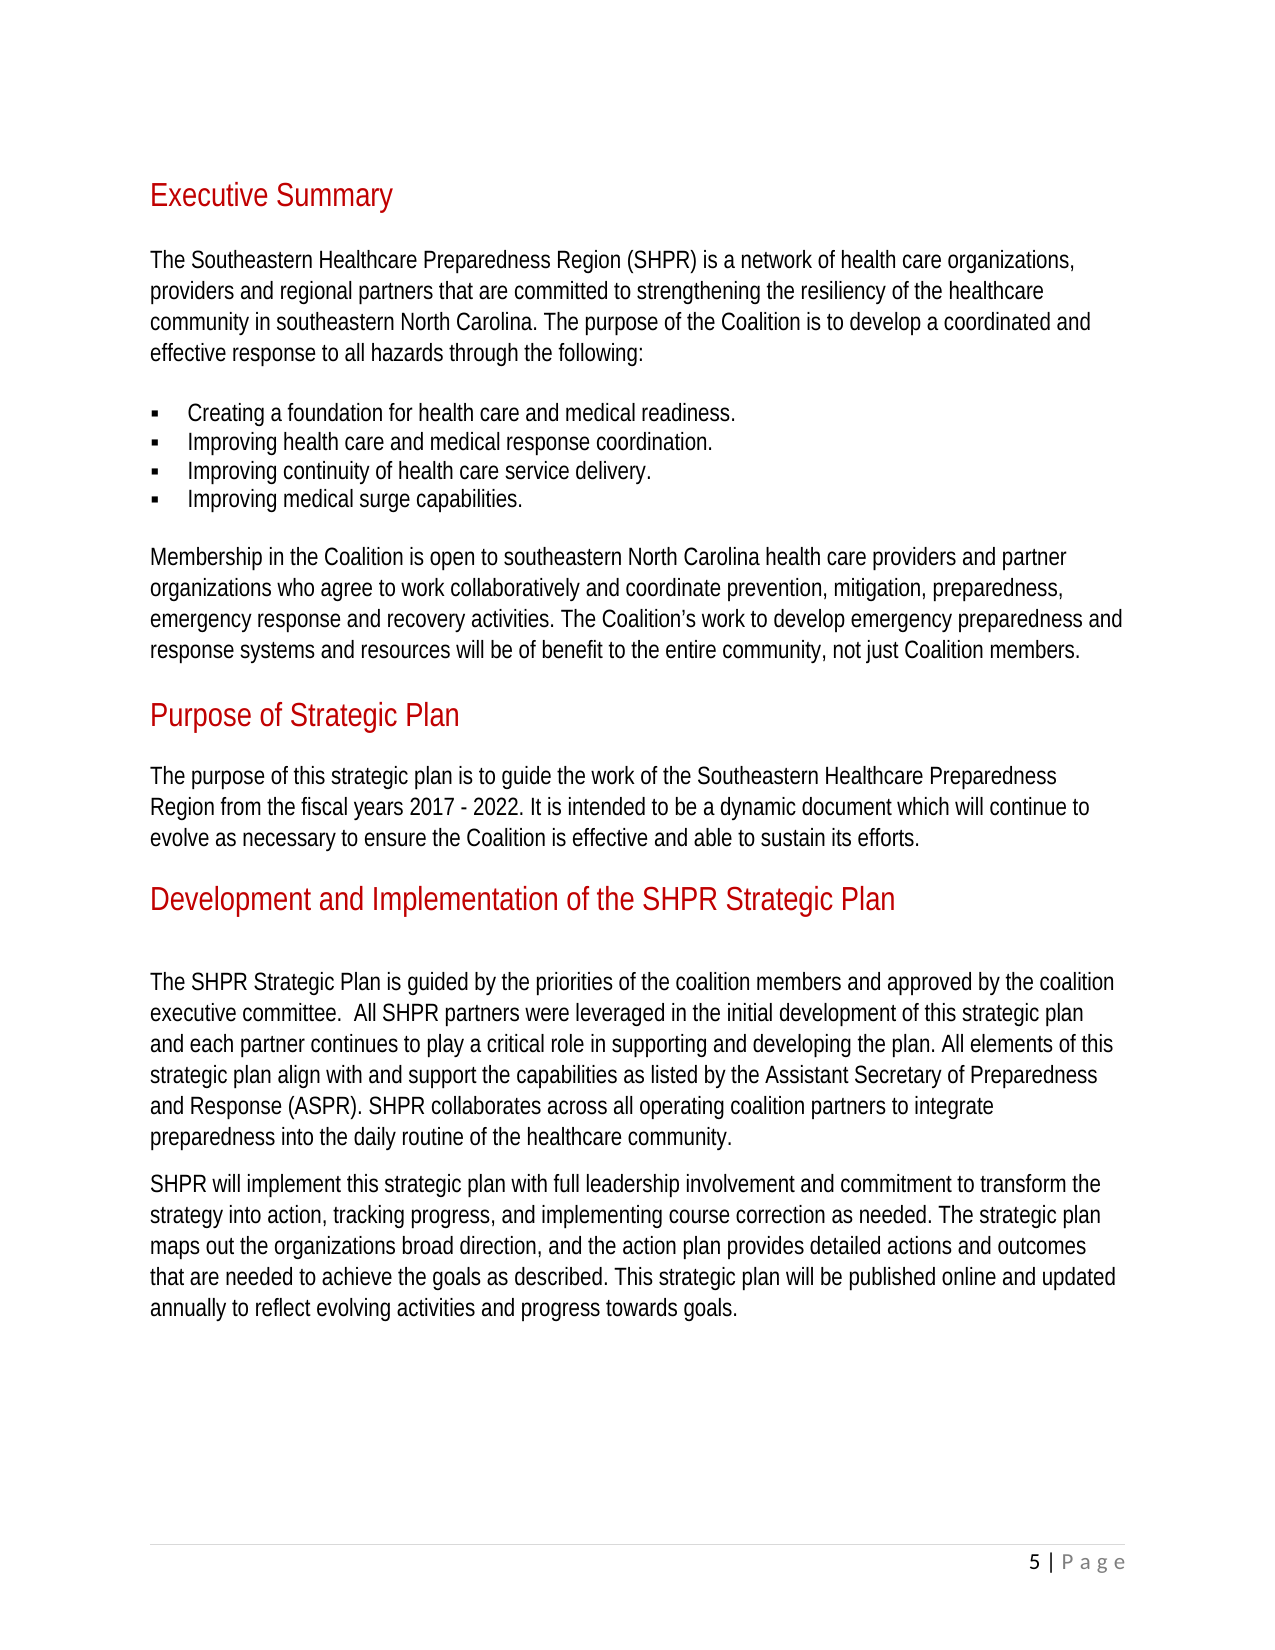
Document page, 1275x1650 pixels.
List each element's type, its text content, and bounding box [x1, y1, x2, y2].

list Improving medical surge capabilities. [150, 484, 1125, 513]
list Improving health care and medical response coordination. [150, 427, 1125, 456]
text The SHPR Strategic Plan is guided by the priorities of the coalition members and approved by the coalition executive committee. All SHPR partners were leveraged in the initial development of this strategic plan and each partner continues to play a critical role in supporting and developing the plan. All elements of this strategic plan align with and support the capabilities as listed by the Assistant Secretary of Preparedness and Response (ASPR). SHPR collaborates across all operating coalition partners to integrate preparedness into the daily routine of the healthcare community. [150, 967, 1125, 1151]
text The purpose of this strategic plan is to guide the work of the Southeastern Healthcare Preparedness Region from the fiscal years 2017 - 2022. It is intended to be a dynamic document which will continue to evolve as necessary to ensure the Coalition is effective and able to sustain its efforts. [150, 761, 1125, 852]
subtitle Purpose of Strategic Plan [150, 695, 1125, 733]
list Improving continuity of health care service delivery. [150, 456, 1125, 484]
text SHPR will implement this strategic plan with full leadership involvement and commitment to transform the strategy into action, tracking progress, and implementing course correction as needed. The strategic plan maps out the organizations broad direction, and the action plan provides detailed actions and outcomes that are needed to achieve the goals as described. This strategic plan will be published online and updated annually to reflect evolving activities and progress towards goals. [150, 1169, 1125, 1322]
text Membership in the Coalition is open to southeastern North Carolina health care providers and partner organizations who agree to work collaboratively and coordinate prevention, mitigation, preparedness, emergency response and recovery activities. The Coalition’s work to develop emergency preparedness and response systems and resources will be of benefit to the entire community, not just Coalition members. [150, 542, 1125, 663]
subtitle Development and Implementation of the SHPR Strategic Plan [150, 879, 1125, 917]
text The Southeastern Healthcare Preparedness Region (SHPR) is a network of health care organizations, providers and regional partners that are committed to strengthening the resiliency of the healthcare community in southeastern North Carolina. The purpose of the Coalition is to develop a coordinated and effective response to all hazards through the following: [150, 245, 1125, 367]
list Creating a foundation for health care and medical readiness. [150, 398, 1125, 427]
subtitle Executive Summary [150, 175, 1125, 213]
